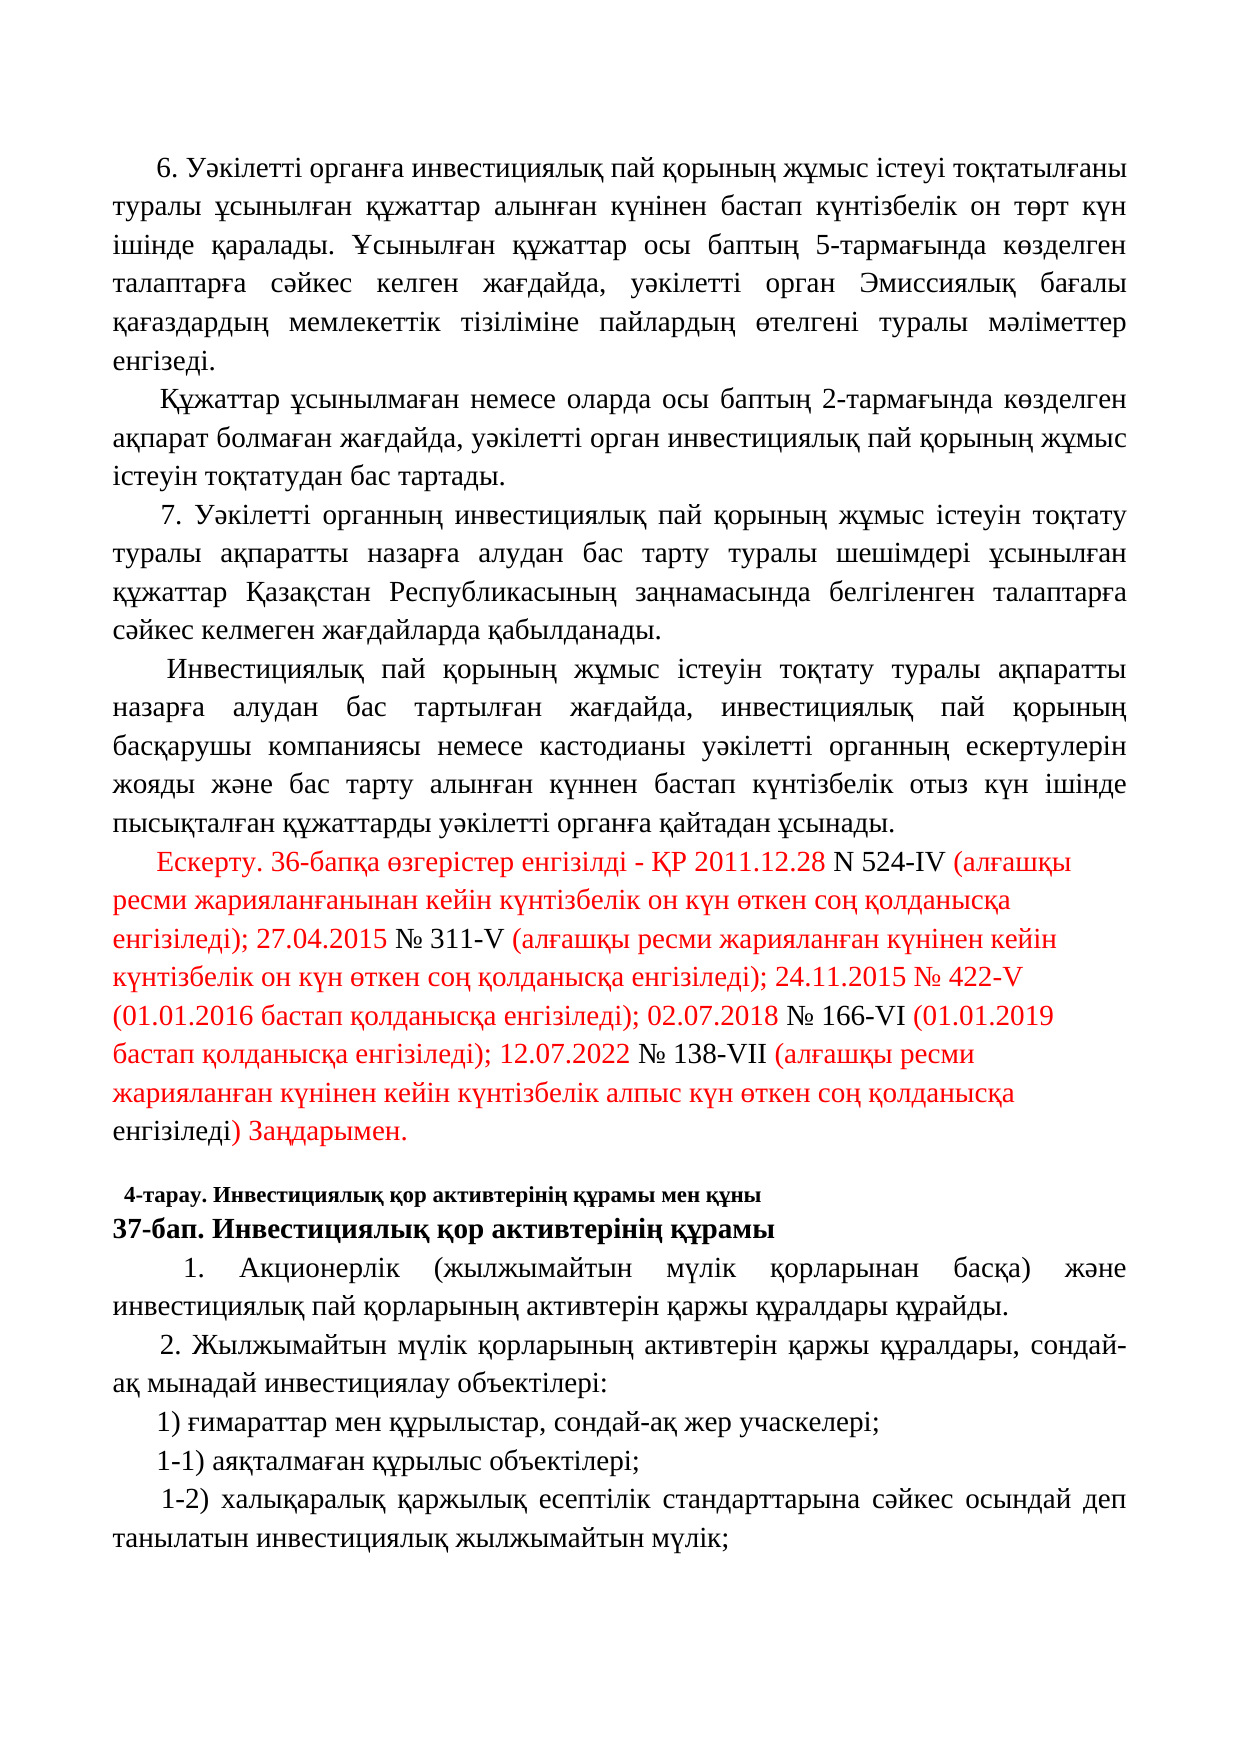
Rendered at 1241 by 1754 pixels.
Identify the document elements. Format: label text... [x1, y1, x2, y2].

text 1. Акционерлік (жылжымайтын мүлiк қорларынан басқа) және инвестициялық пай қорларының активтерiн қаржы құралдары құрайды. [112, 1250, 1128, 1322]
text 2. Жылжымайтын мүлiк қорларының активтерiн қаржы құралдары, сондай-ақ мынадай инвестициялау объектiлерi: [112, 1327, 1128, 1399]
text Құжаттар ұсынылмаған немесе оларда осы баптың 2-тармағында көзделген ақпарат болмаған жағдайда, уәкілетті орган инвестициялық пай қорының жұмыс істеуін тоқтатудан бас тартады. [112, 381, 1128, 492]
text 4-тарау. Инвестициялық қор активтерінің құрамы мен құны [112, 1181, 1128, 1207]
text 7. Уәкілетті органның инвестициялық пай қорының жұмыс істеуін тоқтату туралы ақпаратты назарға алудан бас тарту туралы шешімдері ұсынылған құжаттар Қазақстан Республикасының заңнамасында белгіленген талаптарға сәйкес келмеген жағдайларда қабылданады. [112, 497, 1128, 646]
text 1) ғимараттар мен құрылыстар, сондай-ақ жер учаскелерi; [112, 1404, 1128, 1438]
text 6. Уәкілетті органға инвестициялық пай қорының жұмыс iстеуi тоқтатылғаны туралы ұсынылған құжаттар алынған күнінен бастап күнтізбелік он төрт күн ішінде қаралады. Ұсынылған құжаттар осы баптың 5-тармағында көзделген талаптарға сәйкес келген жағдайда, уәкілетті орган Эмиссиялық бағалы қағаздардың мемлекеттік тiзiлiмiне пайлардың өтелгенi туралы мәлiметтер енгiзедi. [112, 150, 1128, 376]
text Инвестициялық пай қорының жұмыс істеуін тоқтату туралы ақпаратты назарға алудан бас тартылған жағдайда, инвестициялық пай қорының басқарушы компаниясы немесе кастодианы уәкілетті органның ескертулерін жояды және бас тарту алынған күннен бастап күнтізбелік отыз күн ішінде пысықталған құжаттарды уәкілетті органға қайтадан ұсынады. [112, 651, 1128, 839]
text 1-1) аяқталмаған құрылыс объектілері; [112, 1443, 1128, 1476]
text 37-бап. Инвестициялық қор активтерiнiң құрамы [112, 1211, 1128, 1245]
text 1-2) халықаралық қаржылық есептілік стандарттарына сәйкес осындай деп танылатын инвестициялық жылжымайтын мүлік; [112, 1481, 1128, 1553]
text Ескерту. 36-бапқа өзгерістер енгізілді - ҚР 2011.12.28 N 524-IV (алғашқы ресми жарияланғанынан кейін күнтізбелік он күн өткен соң қолданысқа енгізіледі); 27.04.2015 № 311-V (алғашқы ресми жарияланған күнінен кейін күнтізбелік он күн өткен соң қолданысқа енгізіледі); 24.11.2015 № 422-V (01.01.2016 бастап қолданысқа енгізіледі); 02.07.2018 № 166-VІ (01.01.2019 бастап қолданысқа енгізіледі); 12.07.2022 № 138-VII (алғашқы ресми жарияланған күнінен кейін күнтізбелік алпыс күн өткен соң қолданысқа енгізіледі) Заңдарымен. [112, 844, 1128, 1177]
